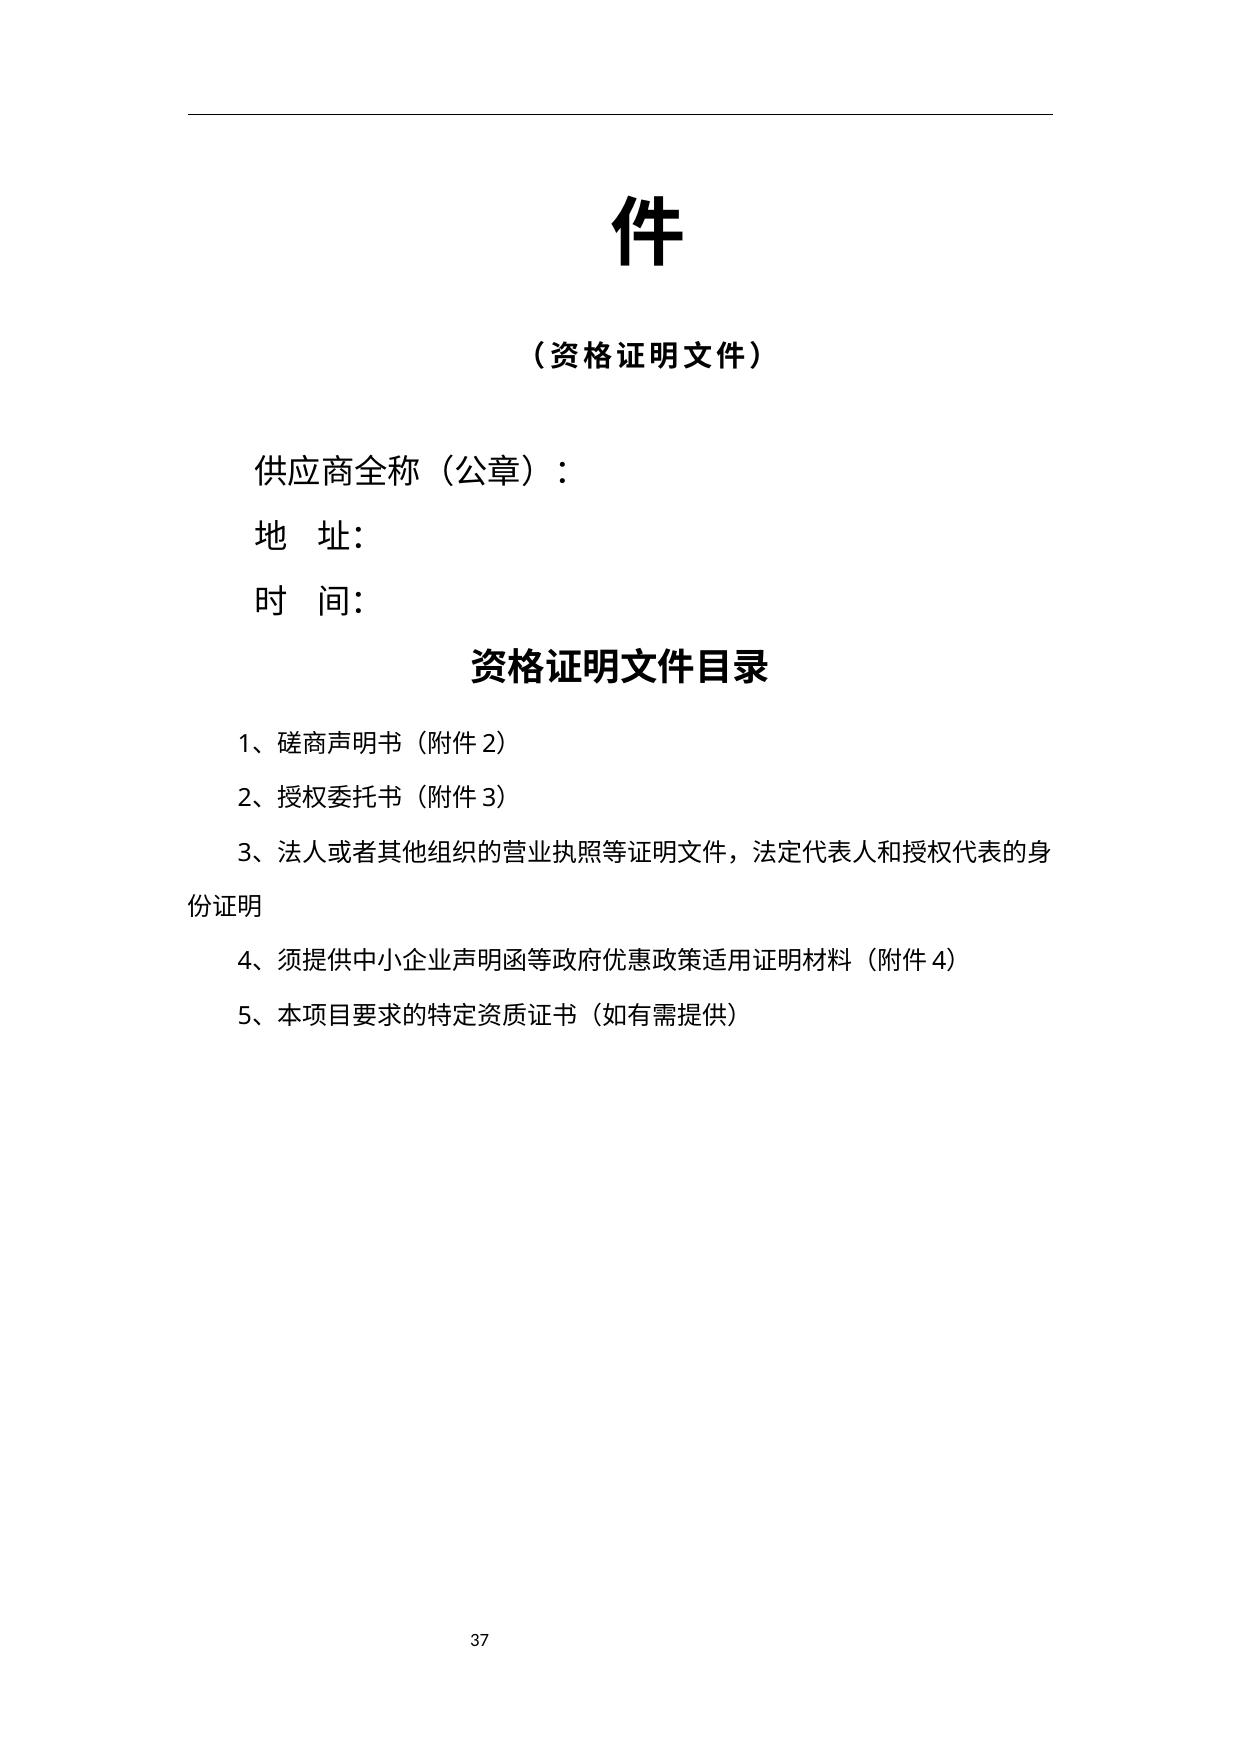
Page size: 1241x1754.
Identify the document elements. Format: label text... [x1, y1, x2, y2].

text 4、须提供中小企业声明函等政府优惠政策适用证明材料（附件4） [187, 941, 1053, 977]
text 2、授权委托书（附件3） [187, 778, 1053, 814]
text 件 [187, 162, 1064, 292]
text 时 间： [187, 566, 1064, 631]
text 1、磋商声明书（附件2） [187, 723, 1053, 759]
text 地 址： [187, 501, 1064, 566]
text 资格证明文件目录 [187, 637, 1053, 691]
text 供应商全称（公章）： [187, 436, 997, 501]
text （资格证明文件） [187, 321, 1064, 386]
text 5、本项目要求的特定资质证书（如有需提供） [187, 995, 1053, 1031]
text 3、法人或者其他组织的营业执照等证明文件，法定代表人和授权代表的身份证明 [187, 832, 1053, 923]
